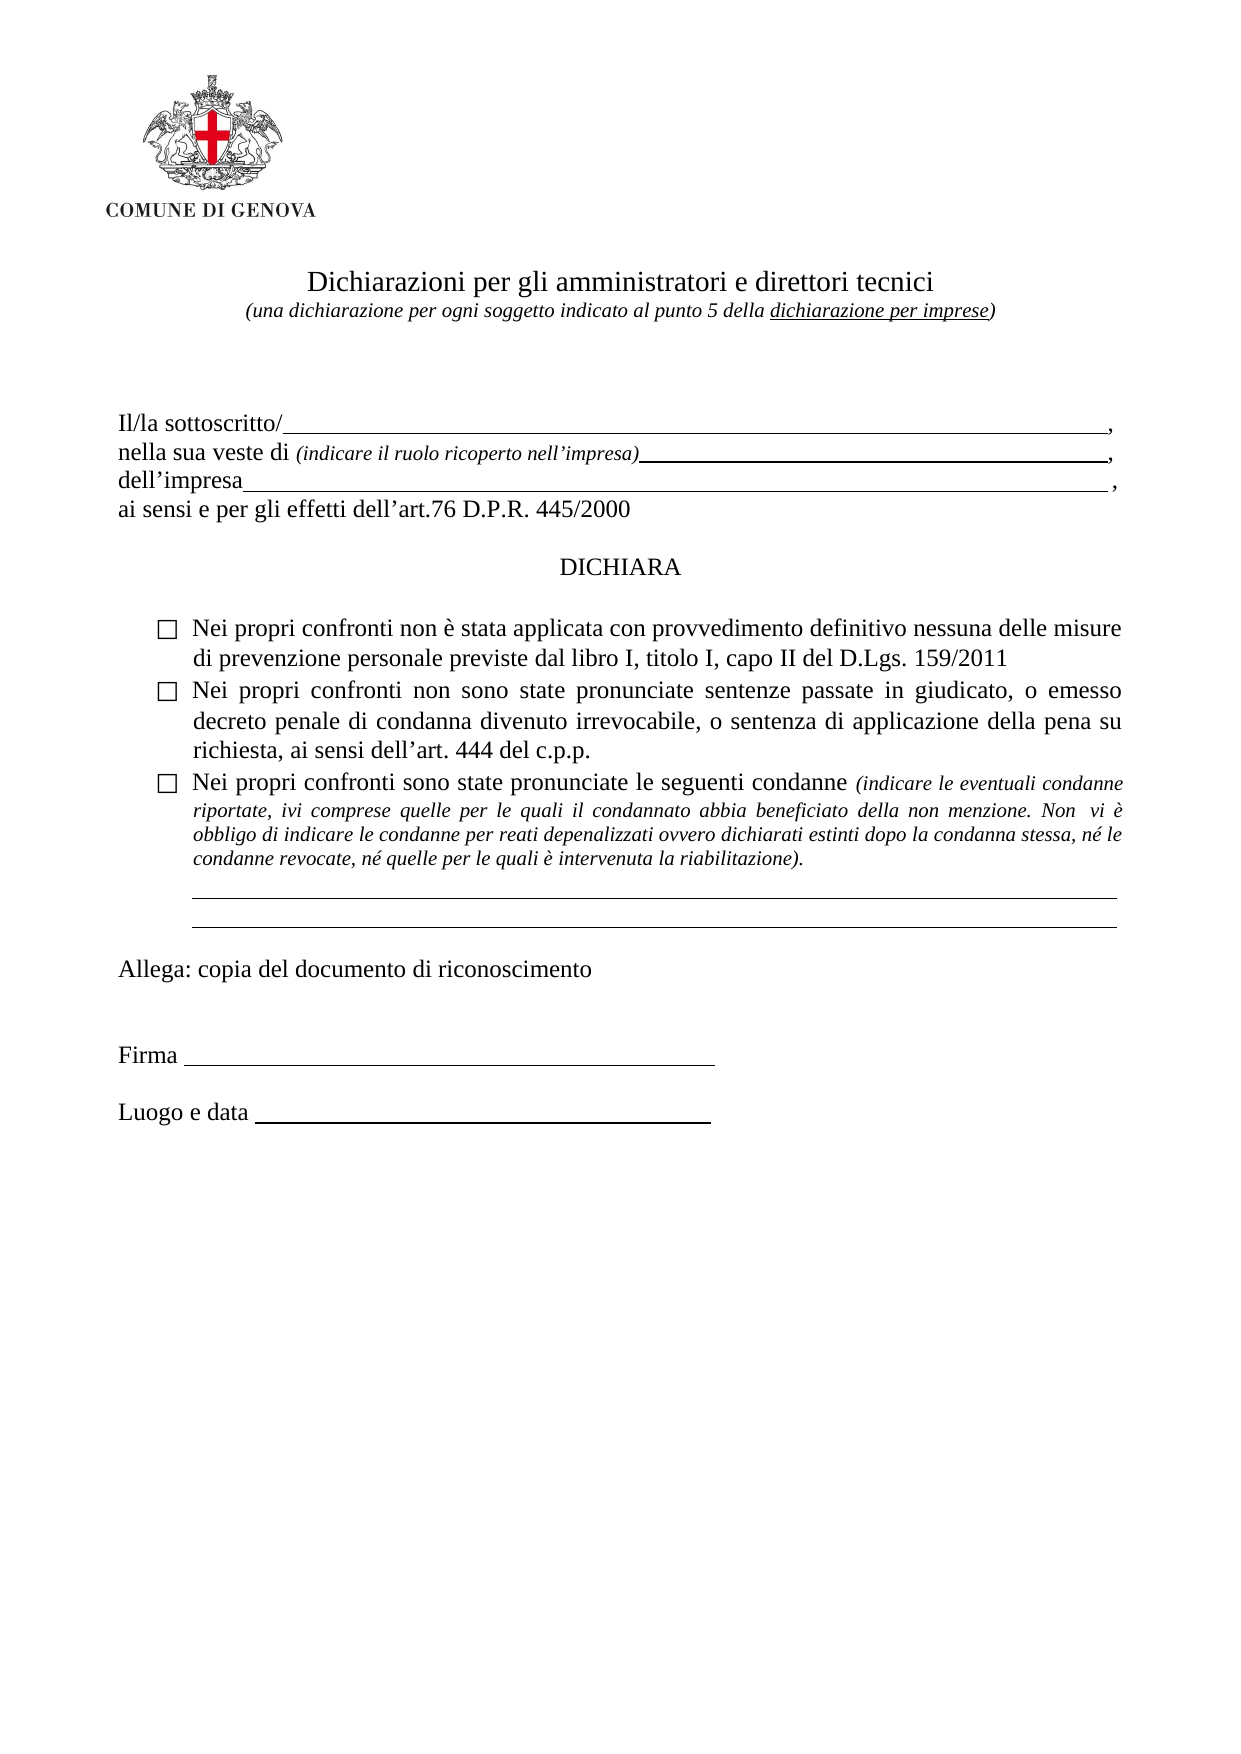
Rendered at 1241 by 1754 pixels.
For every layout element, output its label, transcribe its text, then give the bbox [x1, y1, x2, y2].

list Nei propri confronti non è stata applicata con provvedimento definitivo nessuna delle misure di prevenzione personale previste dal libro I, titolo I, capo II del D.Lgs. 159/2011 [155, 609, 1123, 672]
text DICHIARA [125, 552, 1116, 581]
text Luogo e data [118, 1097, 1138, 1126]
text (una dichiarazione per ogni soggetto indicato al punto 5 della dichiarazione per imprese) [141, 298, 1100, 322]
list Nei propri confronti non sono state pronunciate sentenze passate in giudicato, o emesso decreto penale di condanna divenuto irrevocabile, o sentenza di applicazione della pena su richiesta, ai sensi dell’art. 444 del c.p.p. [155, 672, 1123, 764]
subtitle Dichiarazioni per gli amministratori e direttori tecnici [125, 264, 1116, 298]
text Il/la sottoscritto/ , nella sua veste di (indicare il ruolo ricoperto nell’impresa) , dell’impresa , ai sensi e per gli effetti dell’art.76 D.P.R. 445/2000 [118, 408, 1119, 523]
picture [106, 75, 316, 217]
list Nei propri confronti sono state pronunciate le seguenti condanne (indicare le eventuali condanne riportate, ivi comprese quelle per le quali il condannato abbia beneficiato della non menzione. Non vi è obbligo di indicare le condanne per reati depenalizzati ovvero dichiarati estinti dopo la condanna stessa, né le condanne revocate, né quelle per le quali è intervenuta la riabilitazione). [155, 764, 1123, 870]
text Allega: copia del documento di riconoscimento [118, 954, 1138, 982]
text Firma [118, 1040, 1138, 1069]
